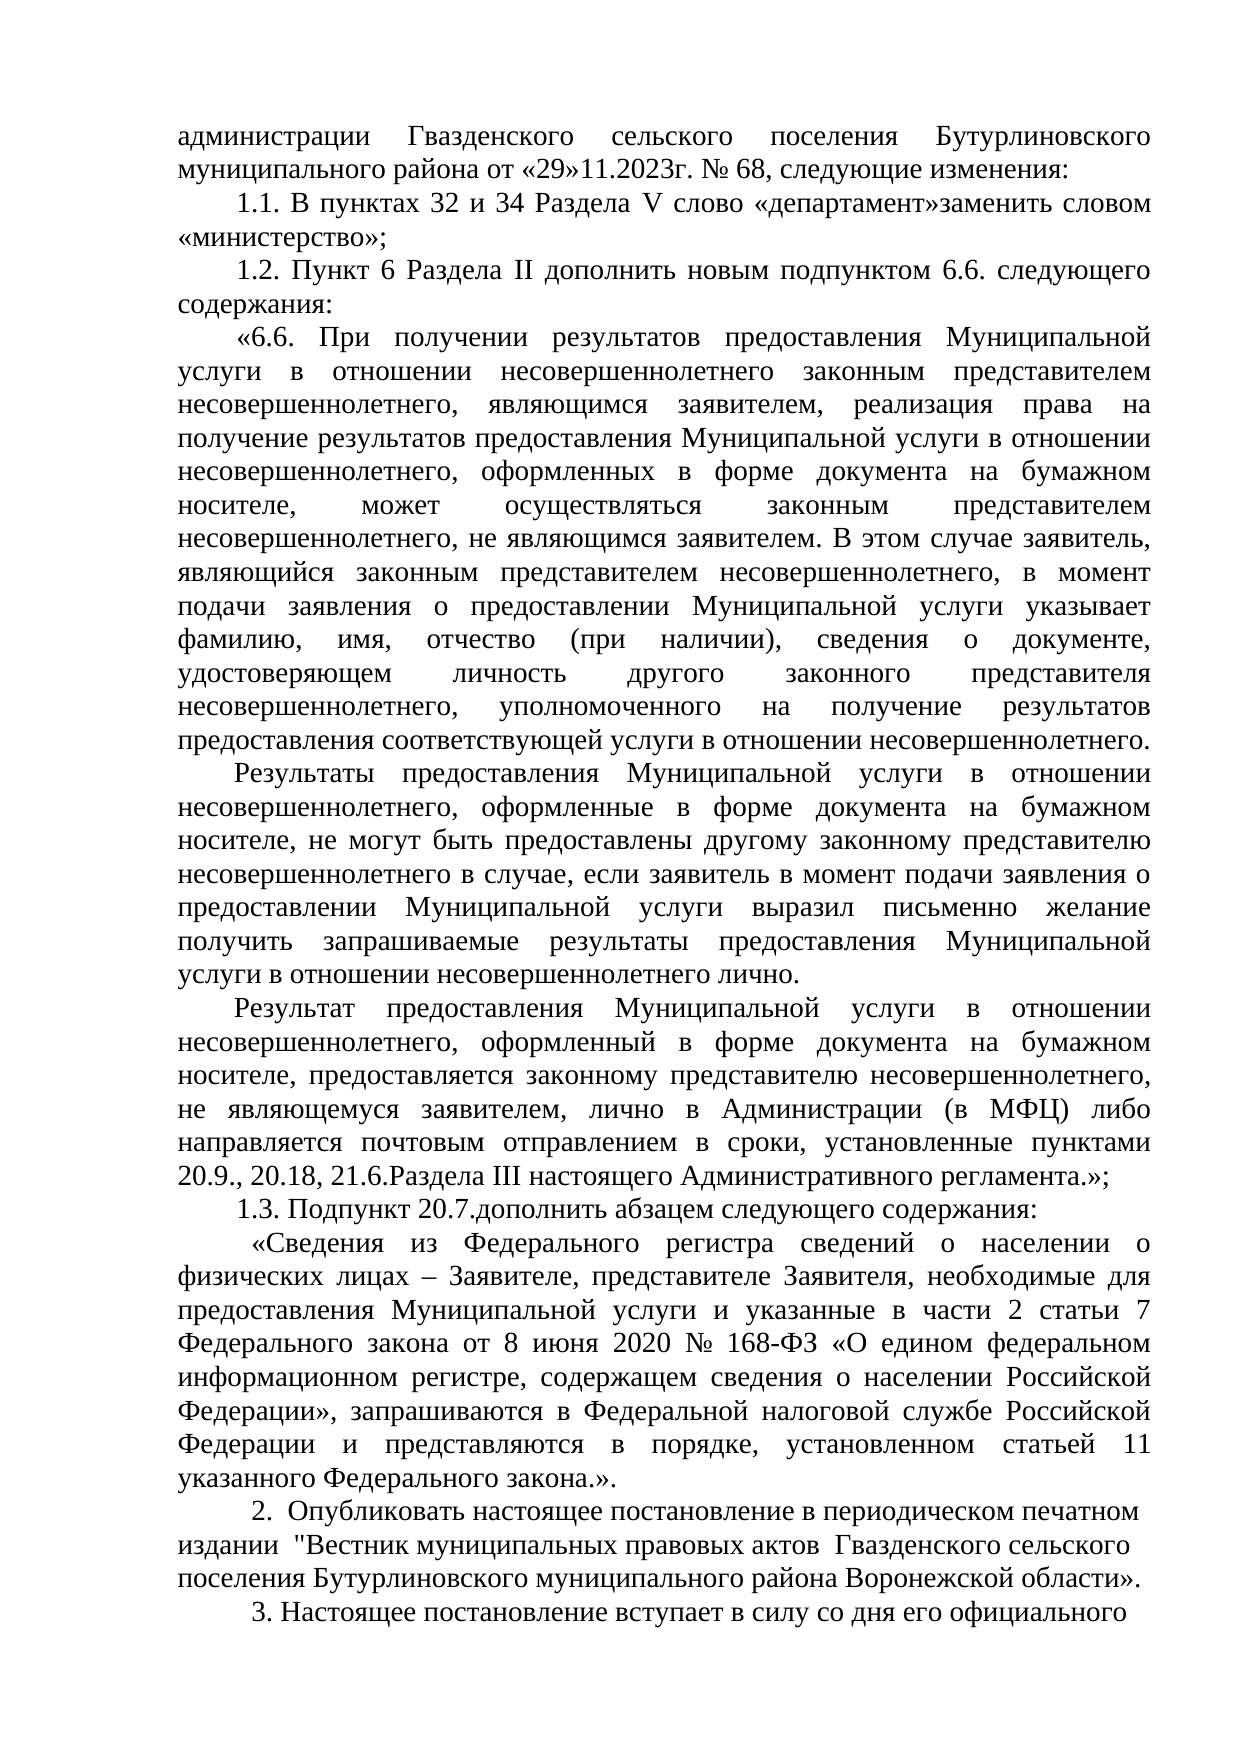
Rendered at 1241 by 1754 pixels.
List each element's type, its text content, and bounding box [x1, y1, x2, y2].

text 1.2. Пункт 6 Раздела II дополнить новым подпунктом 6.6. следующего содержания: [177, 252, 1152, 319]
text Результаты предоставления Муниципальной услуги в отношении несовершеннолетнего, оформленные в форме документа на бумажном носителе, не могут быть предоставлены другому законному представителю несовершеннолетнего в случае, если заявитель в момент подачи заявления о предоставлении Муниципальной услуги выразил письменно желание получить запрашиваемые результаты предоставления Муниципальной услуги в отношении несовершеннолетнего лично. [177, 755, 1152, 990]
text «6.6. При получении результатов предоставления Муниципальной услуги в отношении несовершеннолетнего законным представителем несовершеннолетнего, являющимся заявителем, реализация права на получение результатов предоставления Муниципальной услуги в отношении несовершеннолетнего, оформленных в форме документа на бумажном носителе, может осуществляться законным представителем несовершеннолетнего, не являющимся заявителем. В этом случае заявитель, являющийся законным представителем несовершеннолетнего, в момент подачи заявления о предоставлении Муниципальной услуги указывает фамилию, имя, отчество (при наличии), сведения о документе, удостоверяющем личность другого законного представителя несовершеннолетнего, уполномоченного на получение результатов предоставления соответствующей услуги в отношении несовершеннолетнего. [177, 319, 1152, 755]
text 2. Опубликовать настоящее постановление в периодическом печатном издании "Вестник муниципальных правовых актов Гвазденского сельского поселения Бутурлиновского муниципального района Воронежской области». [177, 1493, 1152, 1594]
text «Сведения из Федерального регистра сведений о населении о физических лицах – Заявителе, представителе Заявителя, необходимые для предоставления Муниципальной услуги и указанные в части 2 статьи 7 Федерального закона от 8 июня 2020 № 168-ФЗ «О едином федеральном информационном регистре, содержащем сведения о населении Российской Федерации», запрашиваются в Федеральной налоговой службе Российской Федерации и представляются в порядке, установленном статьей 11 указанного Федерального закона.». [177, 1225, 1152, 1493]
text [177, 1594, 1152, 1627]
text 1.1. В пунктах 32 и 34 Раздела V слово «департамент»заменить словом «министерство»; [177, 185, 1152, 252]
text Результат предоставления Муниципальной услуги в отношении несовершеннолетнего, оформленный в форме документа на бумажном носителе, предоставляется законному представителю несовершеннолетнего, не являющемуся заявителем, лично в Администрации (в МФЦ) либо направляется почтовым отправлением в сроки, установленные пунктами 20.9., 20.18, 21.6.Раздела III настоящего Административного регламента.»; [177, 990, 1152, 1191]
text 1.3. Подпункт 20.7.дополнить абзацем следующего содержания: [177, 1191, 1152, 1225]
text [177, 118, 1152, 185]
